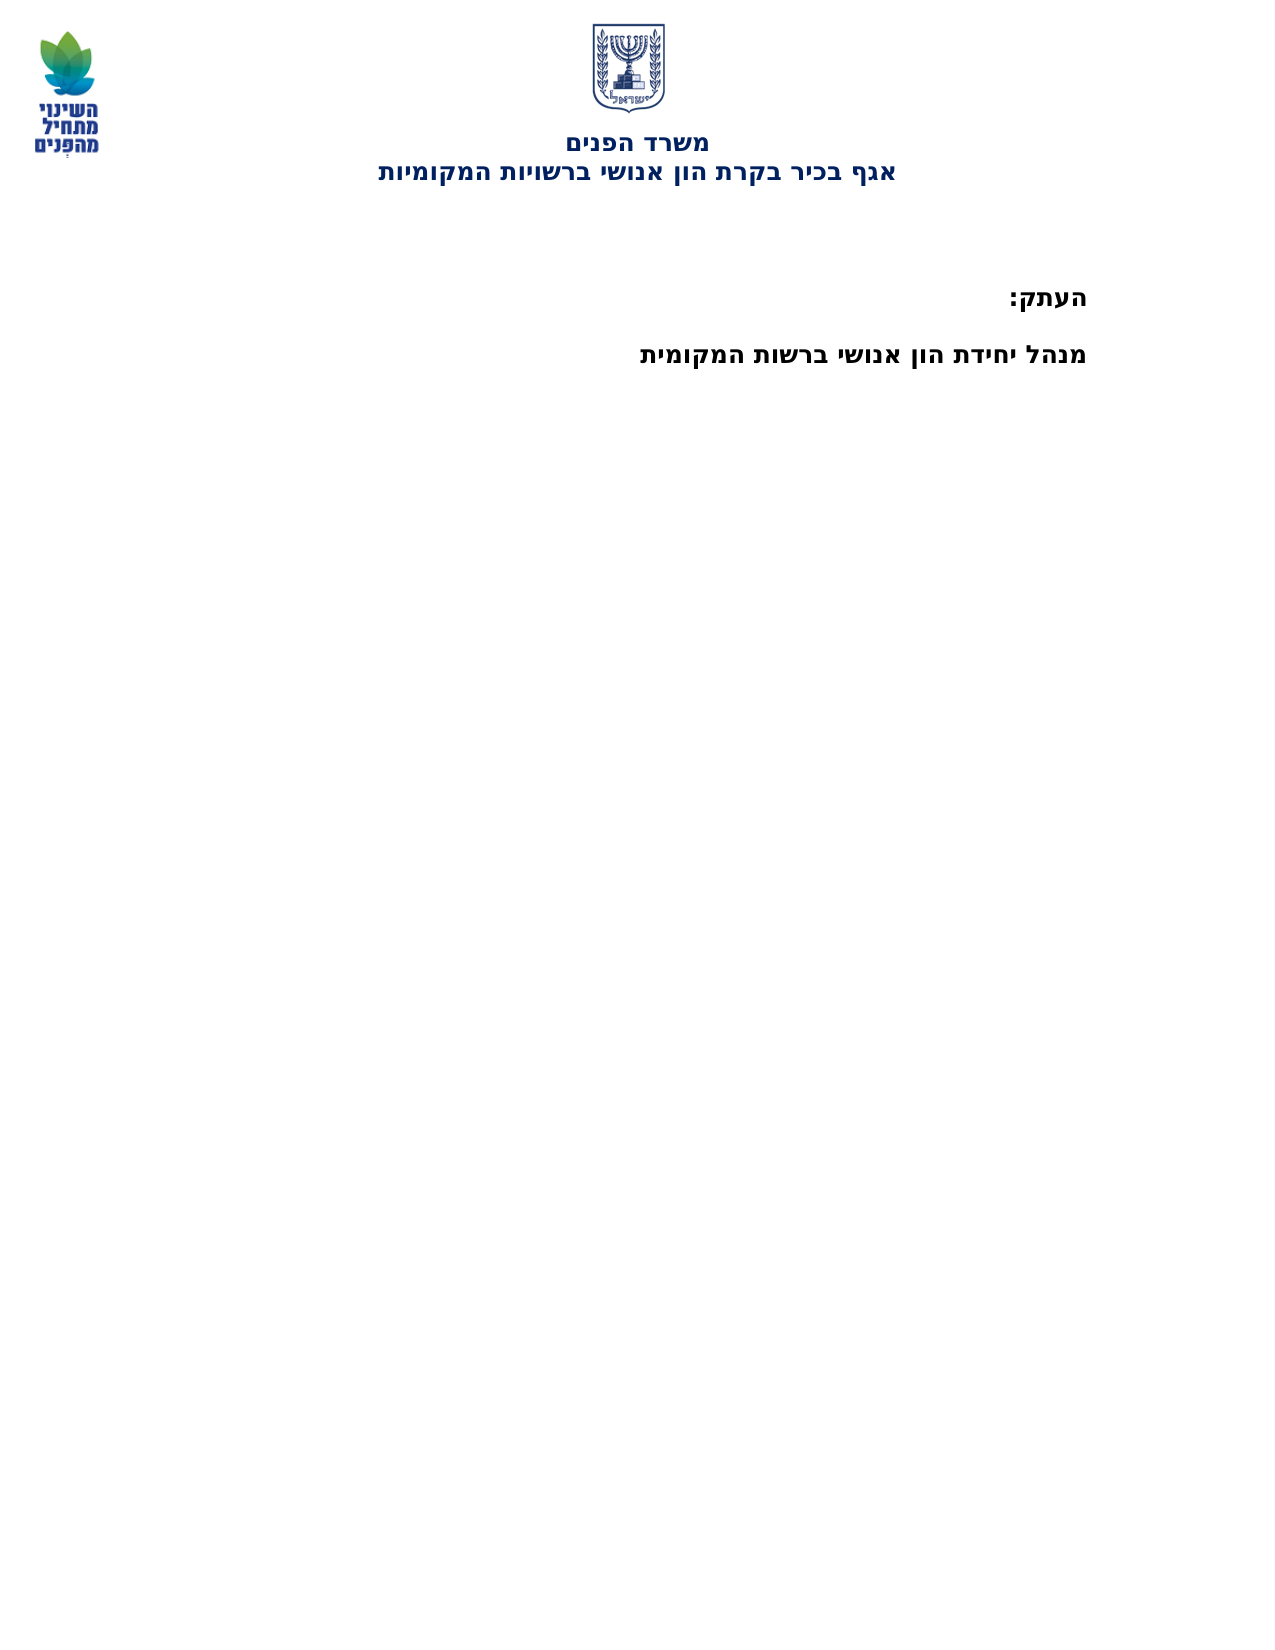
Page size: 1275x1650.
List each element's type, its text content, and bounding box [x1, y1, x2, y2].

picture [581, 21, 680, 119]
text מנהל יחידת הון אנושי ברשות המקומית [150, 340, 1087, 369]
picture [31, 30, 100, 156]
text העתק: [150, 284, 1087, 313]
